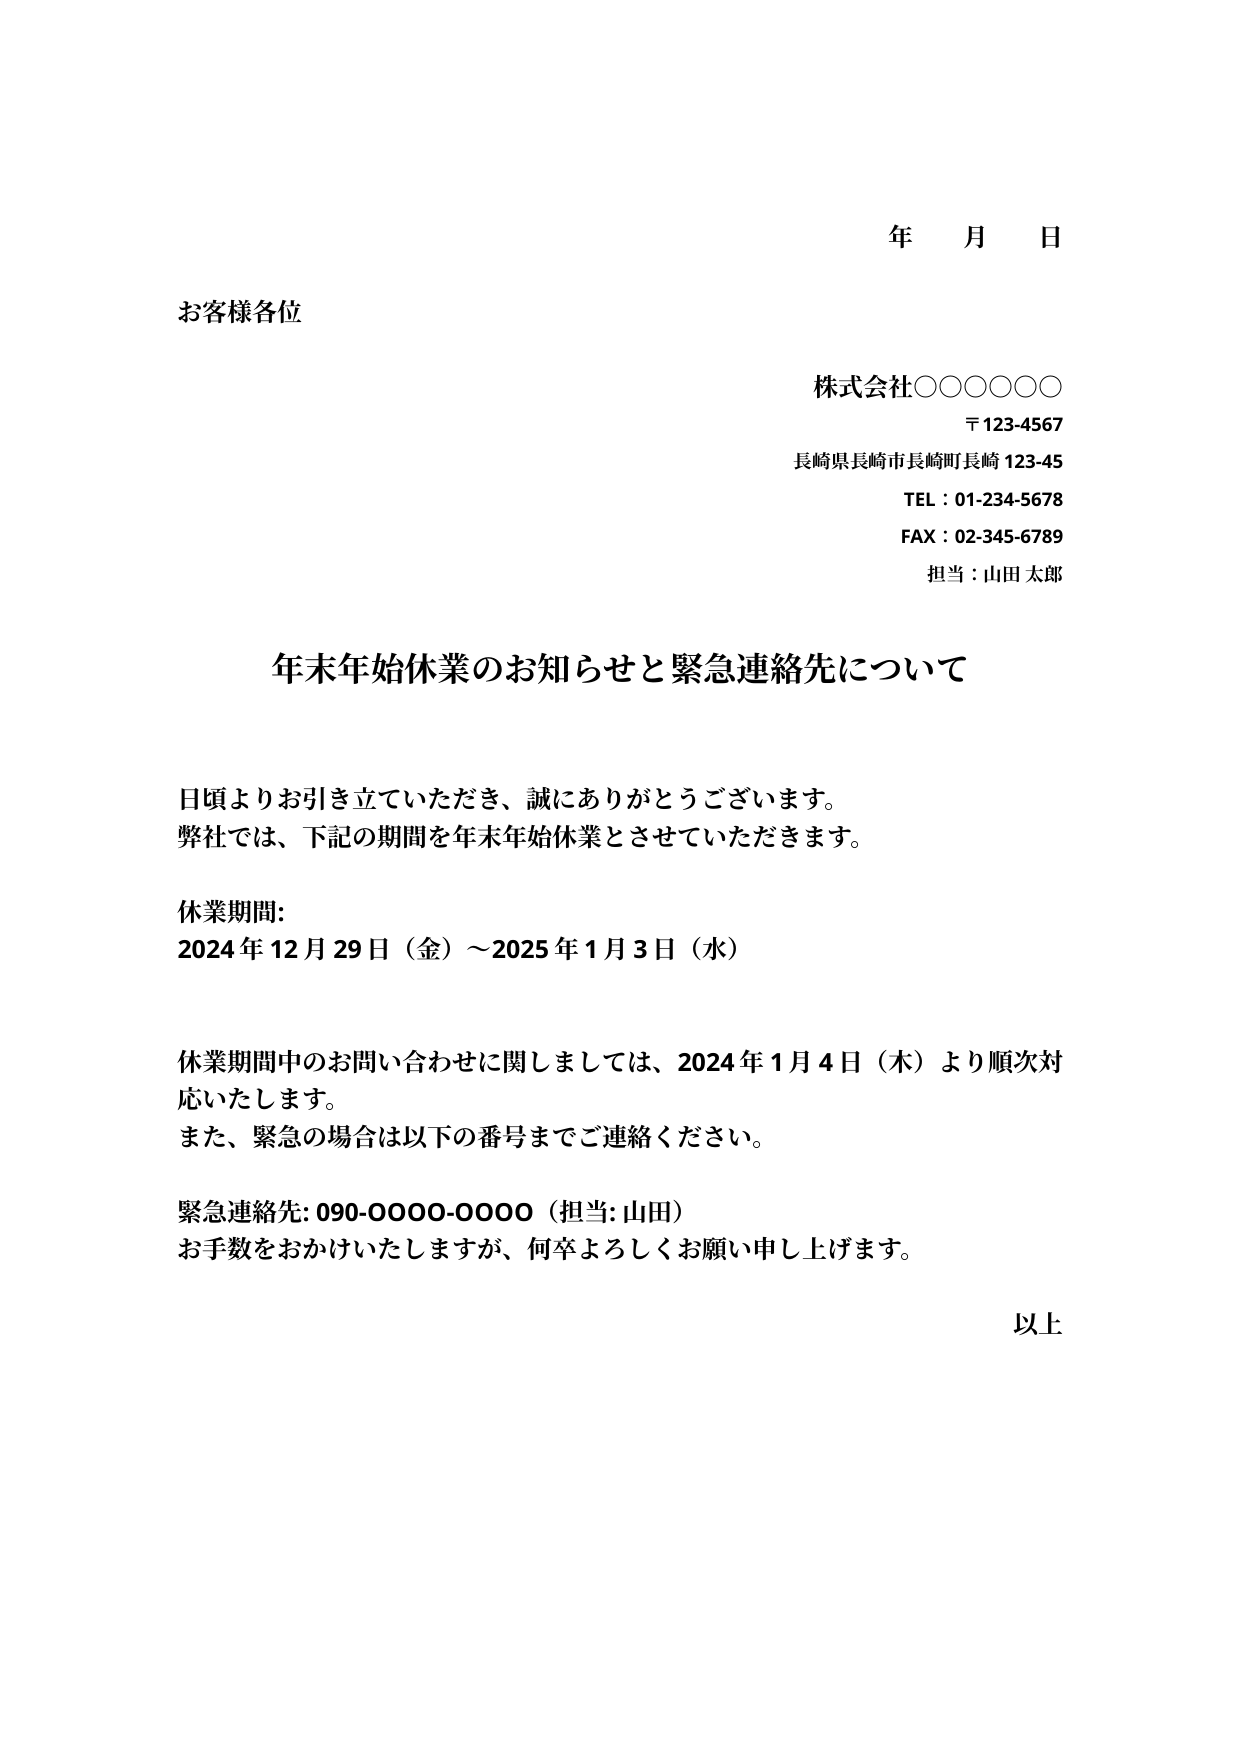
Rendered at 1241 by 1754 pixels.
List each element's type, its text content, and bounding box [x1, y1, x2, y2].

text 株式会社○○○○○○ [177, 367, 1063, 404]
text 日頃よりお引き立ていただき、誠にありがとうございます。 [177, 779, 1063, 817]
text 年 月 日 [177, 217, 1063, 254]
text 休業期間: [177, 892, 1063, 929]
text 長崎県長崎市長崎町長崎123-45 [177, 442, 1063, 479]
text 〒123-4567 [177, 404, 1063, 442]
text 休業期間中のお問い合わせに関しましては、2024年1月4日（木）より順次対応いたします。 [177, 1042, 1063, 1117]
text 2024年12月29日（金）～2025年1月3日（水） [177, 929, 1063, 967]
text TEL：01-234-5678 [177, 479, 1063, 517]
text お客様各位 [177, 292, 1063, 329]
text FAX：02-345-6789 [177, 517, 1063, 554]
text また、緊急の場合は以下の番号までご連絡ください。 [177, 1117, 1063, 1154]
text 緊急連絡先: 090-OOOO-OOOO（担当: 山田） [177, 1192, 1063, 1229]
text 年末年始休業のお知らせと緊急連絡先について [177, 629, 1063, 704]
text 以上 [177, 1304, 1063, 1342]
text 担当：山田 太郎 [177, 554, 1063, 592]
text お手数をおかけいたしますが、何卒よろしくお願い申し上げます。 [177, 1229, 1063, 1267]
text 弊社では、下記の期間を年末年始休業とさせていただきます。 [177, 817, 1063, 854]
